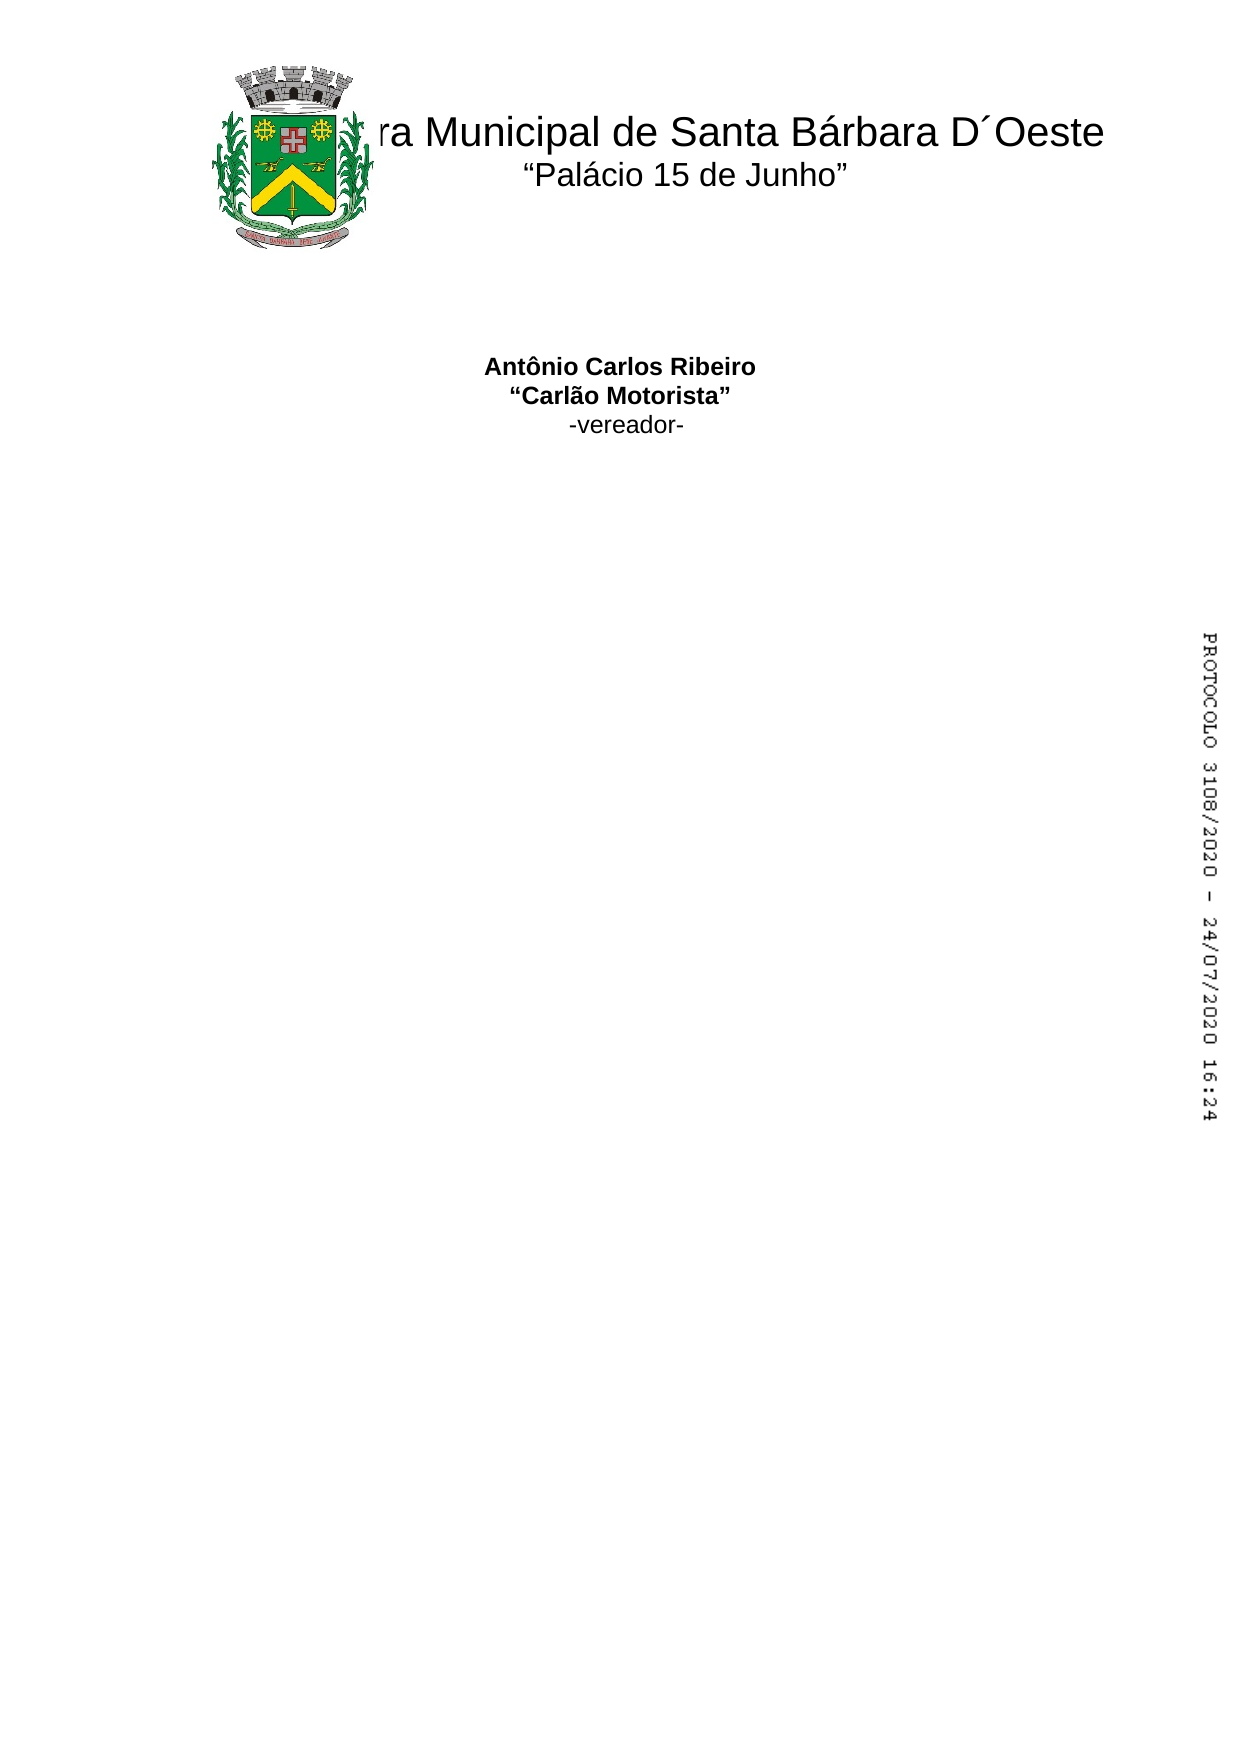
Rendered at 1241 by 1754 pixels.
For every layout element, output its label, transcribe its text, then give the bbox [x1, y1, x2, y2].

picture [1177, 629, 1241, 1125]
picture [212, 66, 381, 256]
text Antônio Carlos Ribeiro [177, 352, 1063, 381]
text “Carlão Motorista” [177, 381, 1063, 409]
text -vereador- [177, 409, 1063, 438]
